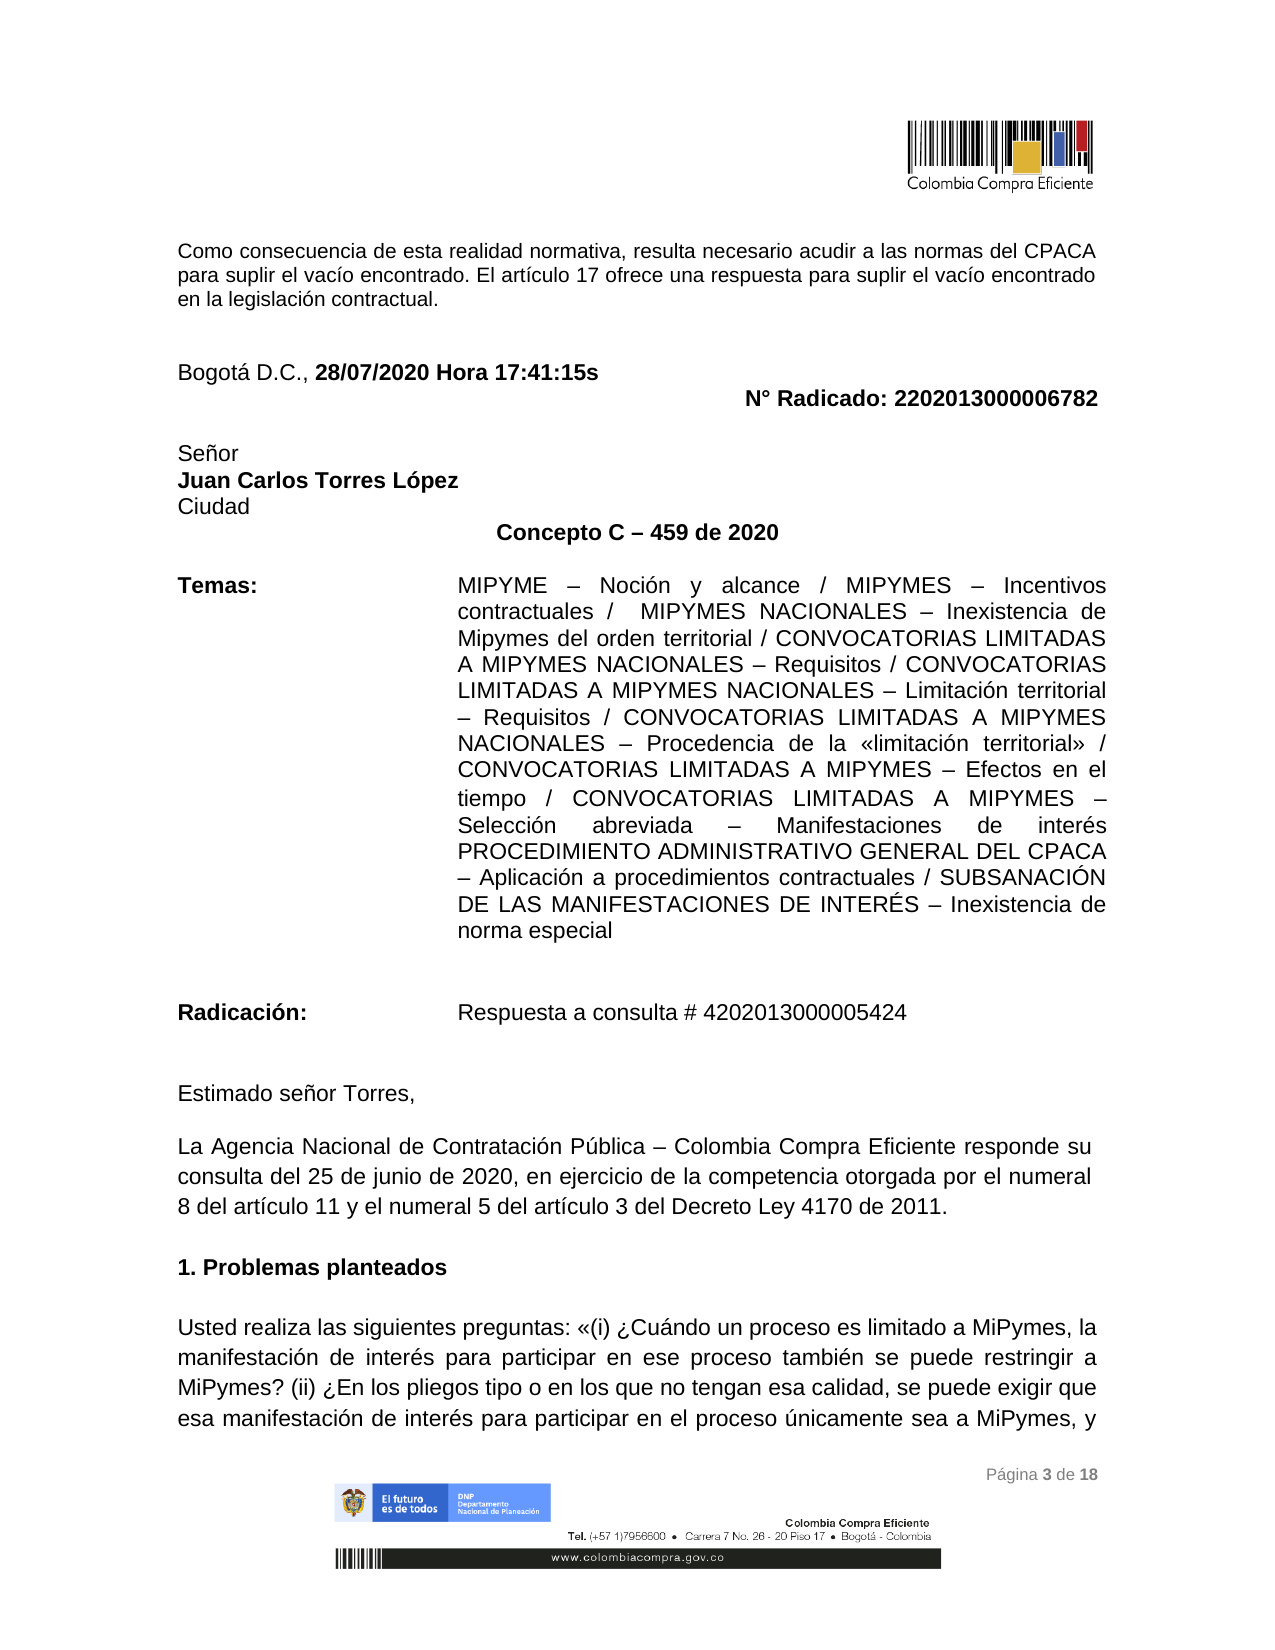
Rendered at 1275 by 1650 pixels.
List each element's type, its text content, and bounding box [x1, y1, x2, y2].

text Señor [177, 440, 1098, 467]
text La Agencia Nacional de Contratación Pública – Colombia Compra Eficiente responde su consulta del 25 de junio de 2020, en ejercicio de la competencia otorgada por el numeral 8 del artículo 11 y el numeral 5 del artículo 3 del Decreto Ley 4170 de 2011. [177, 1133, 1093, 1219]
table_header MIPYME – Noción y alcance / MIPYMES – Incentivos contractuales / MIPYMES NACIONALES – Inexistencia de Mipymes del orden territorial / CONVOCATORIAS LIMITADAS A MIPYMES NACIONALES – Requisitos / CONVOCATORIAS LIMITADAS A MIPYMES NACIONALES – Limitación territorial – Requisitos / CONVOCATORIAS LIMITADAS A MIPYMES NACIONALES – Procedencia de la «limitación territorial» / CONVOCATORIAS LIMITADAS A MIPYMES – Efectos en el tiempo / CONVOCATORIAS LIMITADAS A MIPYMES – Selección abreviada – Manifestaciones de interés PROCEDIMIENTO ADMINISTRATIVO GENERAL DEL CPACA – Aplicación a procedimientos contractuales / SUBSANACIÓN DE LAS MANIFESTACIONES DE INTERÉS – Inexistencia de norma especial [457, 572, 1107, 998]
table_cell Respuesta a consulta # 4202013000005424 [457, 999, 1107, 1025]
text Estimado señor Torres, [177, 1080, 1098, 1106]
picture [334, 1483, 942, 1569]
text Concepto C – 459 de 2020 [177, 519, 1098, 546]
text Bogotá D.C., 28/07/2020 Hora 17:41:15s [177, 359, 1098, 385]
picture [899, 114, 1099, 196]
text Ciudad [177, 493, 1098, 519]
text Como consecuencia de esta realidad normativa, resulta necesario acudir a las normas del CPACA para suplir el vacío encontrado. El artículo 17 ofrece una respuesta para suplir el vacío encontrado en la legislación contractual. [177, 239, 1098, 311]
table_header Temas: [177, 572, 457, 998]
table_cell Radicación: [177, 999, 457, 1025]
list 1. Problemas planteados [177, 1253, 1098, 1280]
text N° Radicado: 2202013000006782 [177, 385, 1098, 411]
text Juan Carlos Torres López [177, 467, 1098, 493]
